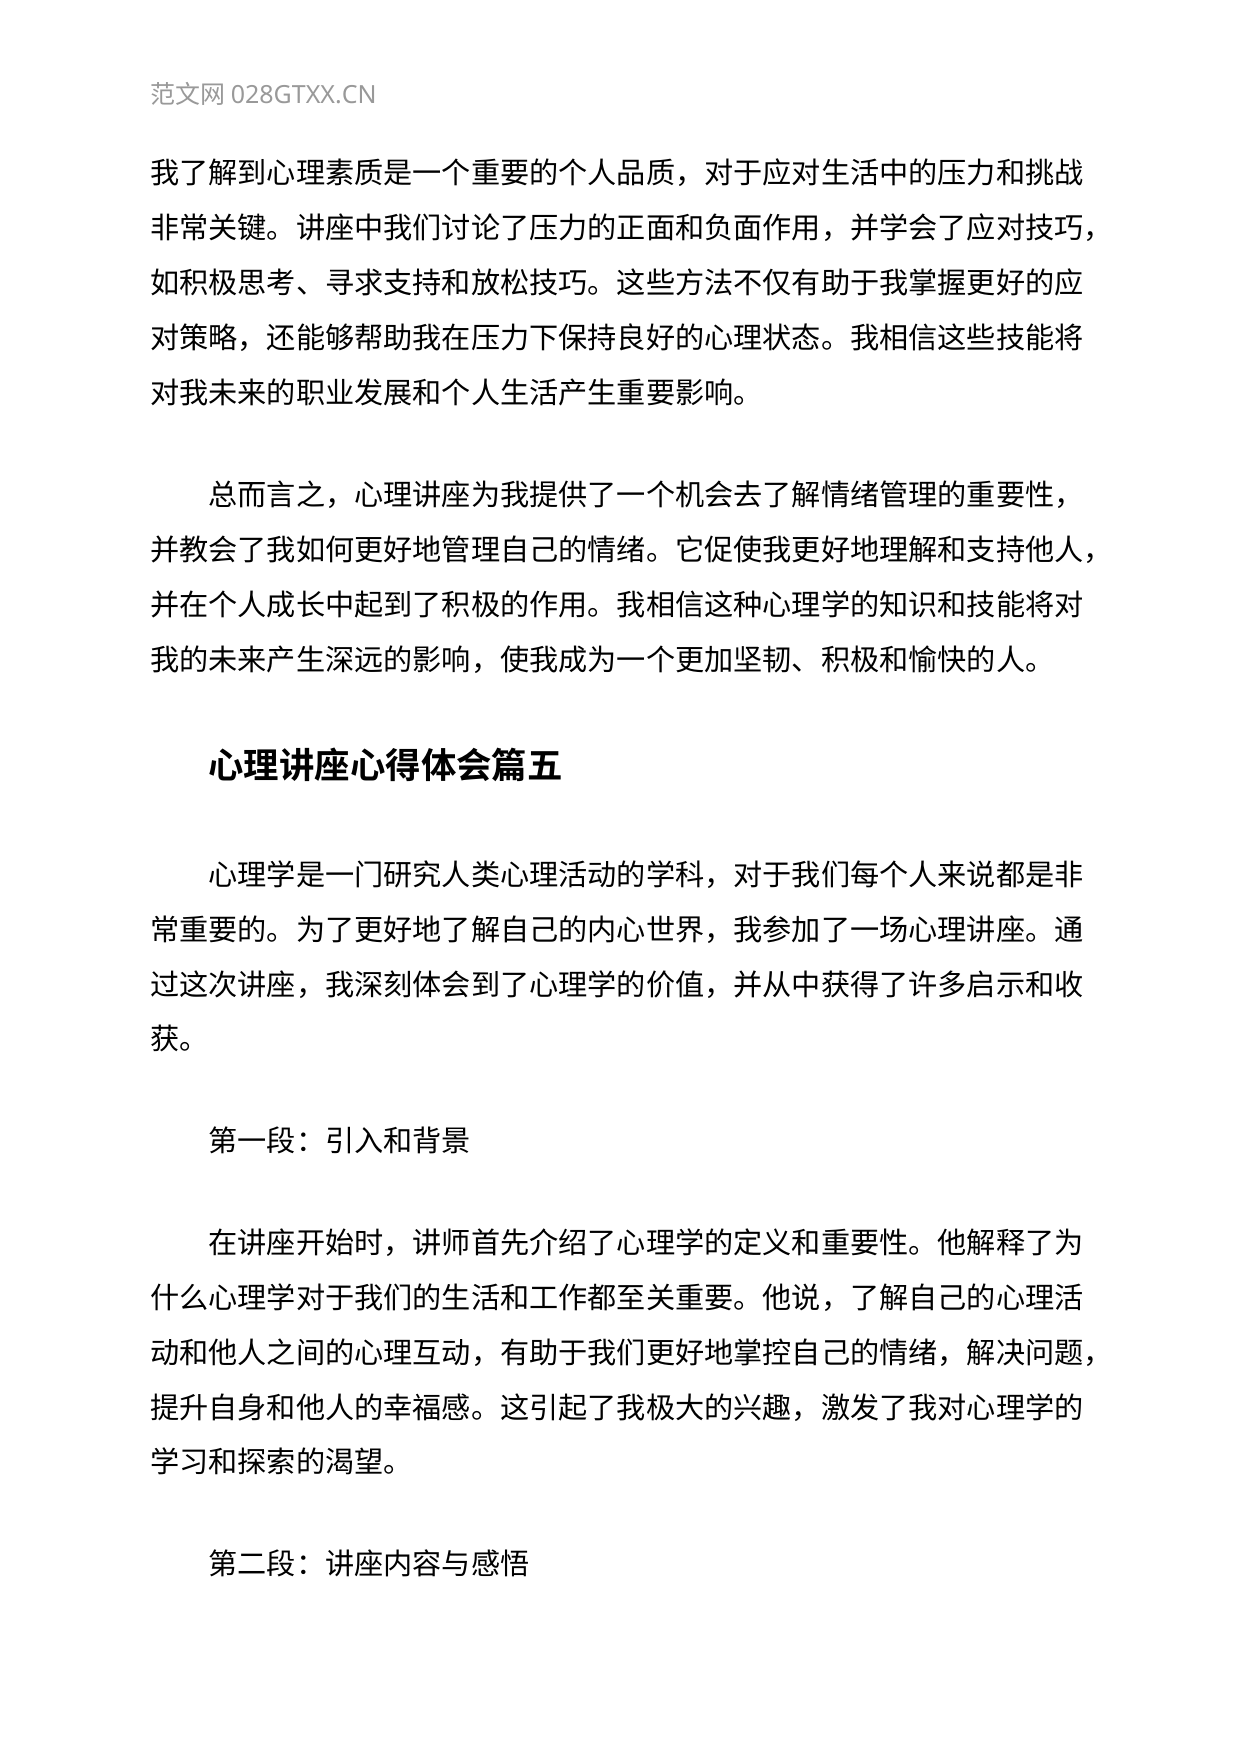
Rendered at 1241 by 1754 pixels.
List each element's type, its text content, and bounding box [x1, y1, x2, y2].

text 第一段：引入和背景 [150, 1118, 1090, 1160]
text 总而言之，心理讲座为我提供了一个机会去了解情绪管理的重要性，并教会了我如何更好地管理自己的情绪。它促使我更好地理解和支持他人，并在个人成长中起到了积极的作用。我相信这种心理学的知识和技能将对我的未来产生深远的影响，使我成为一个更加坚韧、积极和愉快的人。 [150, 471, 1090, 678]
text 第二段：讲座内容与感悟 [150, 1541, 1090, 1583]
text 心理讲座心得体会篇五 [150, 738, 1090, 789]
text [150, 150, 1090, 412]
text 心理学是一门研究人类心理活动的学科，对于我们每个人来说都是非常重要的。为了更好地了解自己的内心世界，我参加了一场心理讲座。通过这次讲座，我深刻体会到了心理学的价值，并从中获得了许多启示和收获。 [150, 851, 1090, 1058]
text 在讲座开始时，讲师首先介绍了心理学的定义和重要性。他解释了为什么心理学对于我们的生活和工作都至关重要。他说，了解自己的心理活动和他人之间的心理互动，有助于我们更好地掌控自己的情绪，解决问题，提升自身和他人的幸福感。这引起了我极大的兴趣，激发了我对心理学的学习和探索的渴望。 [150, 1219, 1090, 1481]
